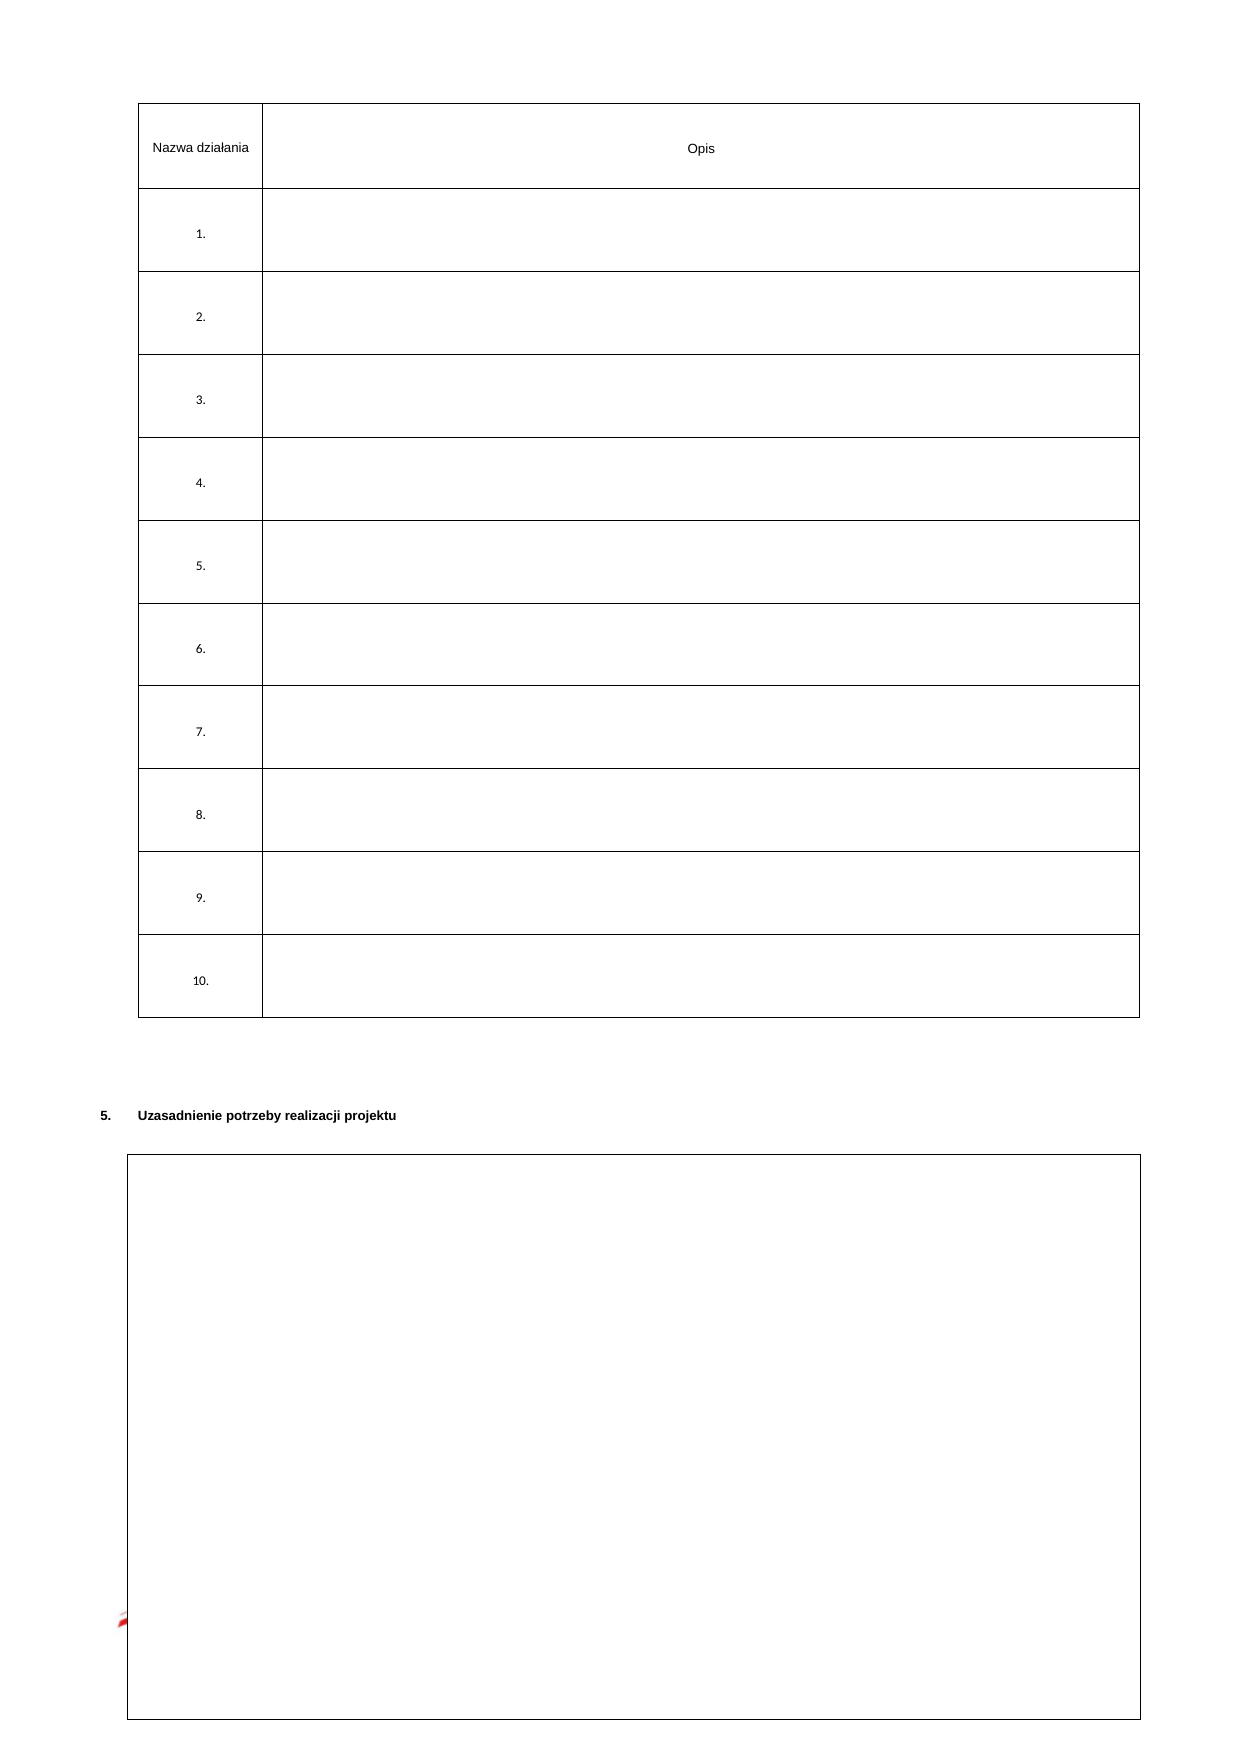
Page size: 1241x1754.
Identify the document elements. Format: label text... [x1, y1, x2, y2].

table_cell [263, 604, 1139, 685]
table_cell 2. [139, 272, 262, 354]
table_cell [263, 355, 1139, 437]
table_header Nazwa działania [139, 104, 262, 188]
table_cell 3. [139, 355, 262, 437]
table_cell [263, 935, 1139, 1017]
table_cell 9. [139, 852, 262, 934]
table_cell 8. [139, 769, 262, 851]
table_cell 5. [139, 521, 262, 602]
table_cell [263, 189, 1139, 271]
table_header Opis [263, 104, 1139, 188]
table_cell [263, 438, 1139, 519]
table_cell 6. [139, 604, 262, 685]
table_cell [263, 769, 1139, 851]
picture [100, 1520, 1140, 1725]
list Uzasadnienie potrzeby realizacji projektu [100, 1097, 1140, 1123]
table_cell 1. [139, 189, 262, 271]
table_cell 4. [139, 438, 262, 519]
table_cell [263, 521, 1139, 602]
table_cell 10. [139, 935, 262, 1017]
table_cell [263, 852, 1139, 934]
table_cell 7. [139, 686, 262, 768]
table_cell [263, 272, 1139, 354]
table_cell [263, 686, 1139, 768]
